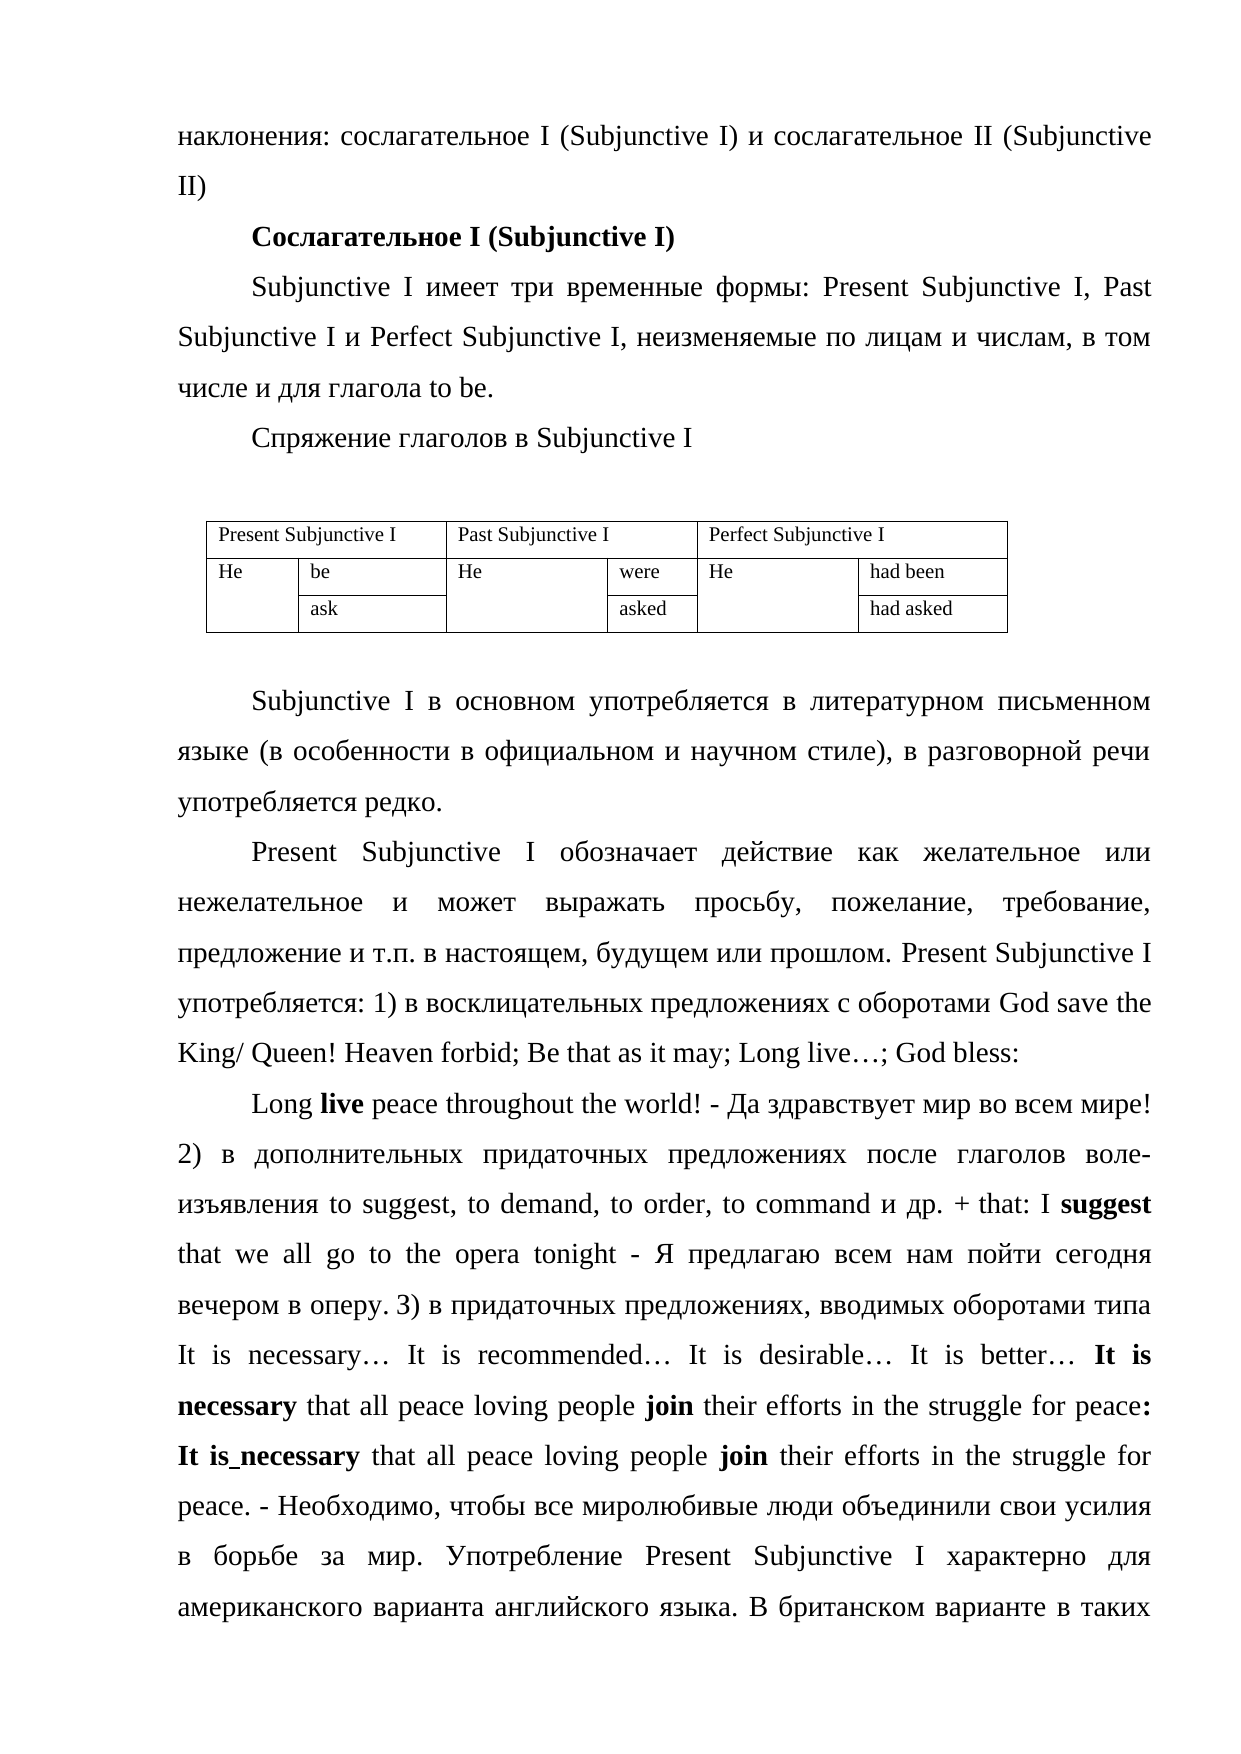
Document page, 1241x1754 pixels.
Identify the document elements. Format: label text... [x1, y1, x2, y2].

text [177, 1086, 1152, 1622]
table_header Present Subjunctive I [207, 522, 446, 558]
table_cell were [608, 559, 697, 595]
table_cell be [299, 559, 446, 595]
table_cell had been [859, 559, 1007, 595]
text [177, 118, 1152, 202]
table_header Past Subjunctive I [447, 522, 697, 558]
text Subjunctive I имеет три временные формы: Present Subjunctive I, Past Subjunctive I и Perfect Subjunctive I, неизменяемые по лицам и числам, в том числе и для глагола to be. [177, 269, 1152, 403]
text Present Subjunctive I обозначает действие как желательное или нежелательное и может выражать просьбу, пожелание, требование, предложение и т.п. в настоящем, будущем или прошлом. Present Subjunctive I употребляется: 1) в восклицательных предложениях с оборотами God save the King/ Queen! Heaven forbid; Be that as it may; Long live…; God bless: [177, 834, 1152, 1069]
text Спряжение глаголов в Subjunctive I [177, 420, 1152, 453]
table_header Perfect Subjunctive I [698, 522, 1007, 558]
text Subjunctive I в основном употребляется в литературном письменном языке (в особенности в официальном и научном стиле), в разговорной речи употребляется редко. [177, 683, 1152, 817]
table_cell asked [608, 596, 697, 632]
text Сослагательное I (Subjunctive I) [177, 219, 1152, 252]
table_cell He [207, 559, 298, 632]
table_cell He [698, 559, 858, 632]
table_cell ask [299, 596, 446, 632]
table_cell had asked [859, 596, 1007, 632]
table_cell He [447, 559, 607, 632]
